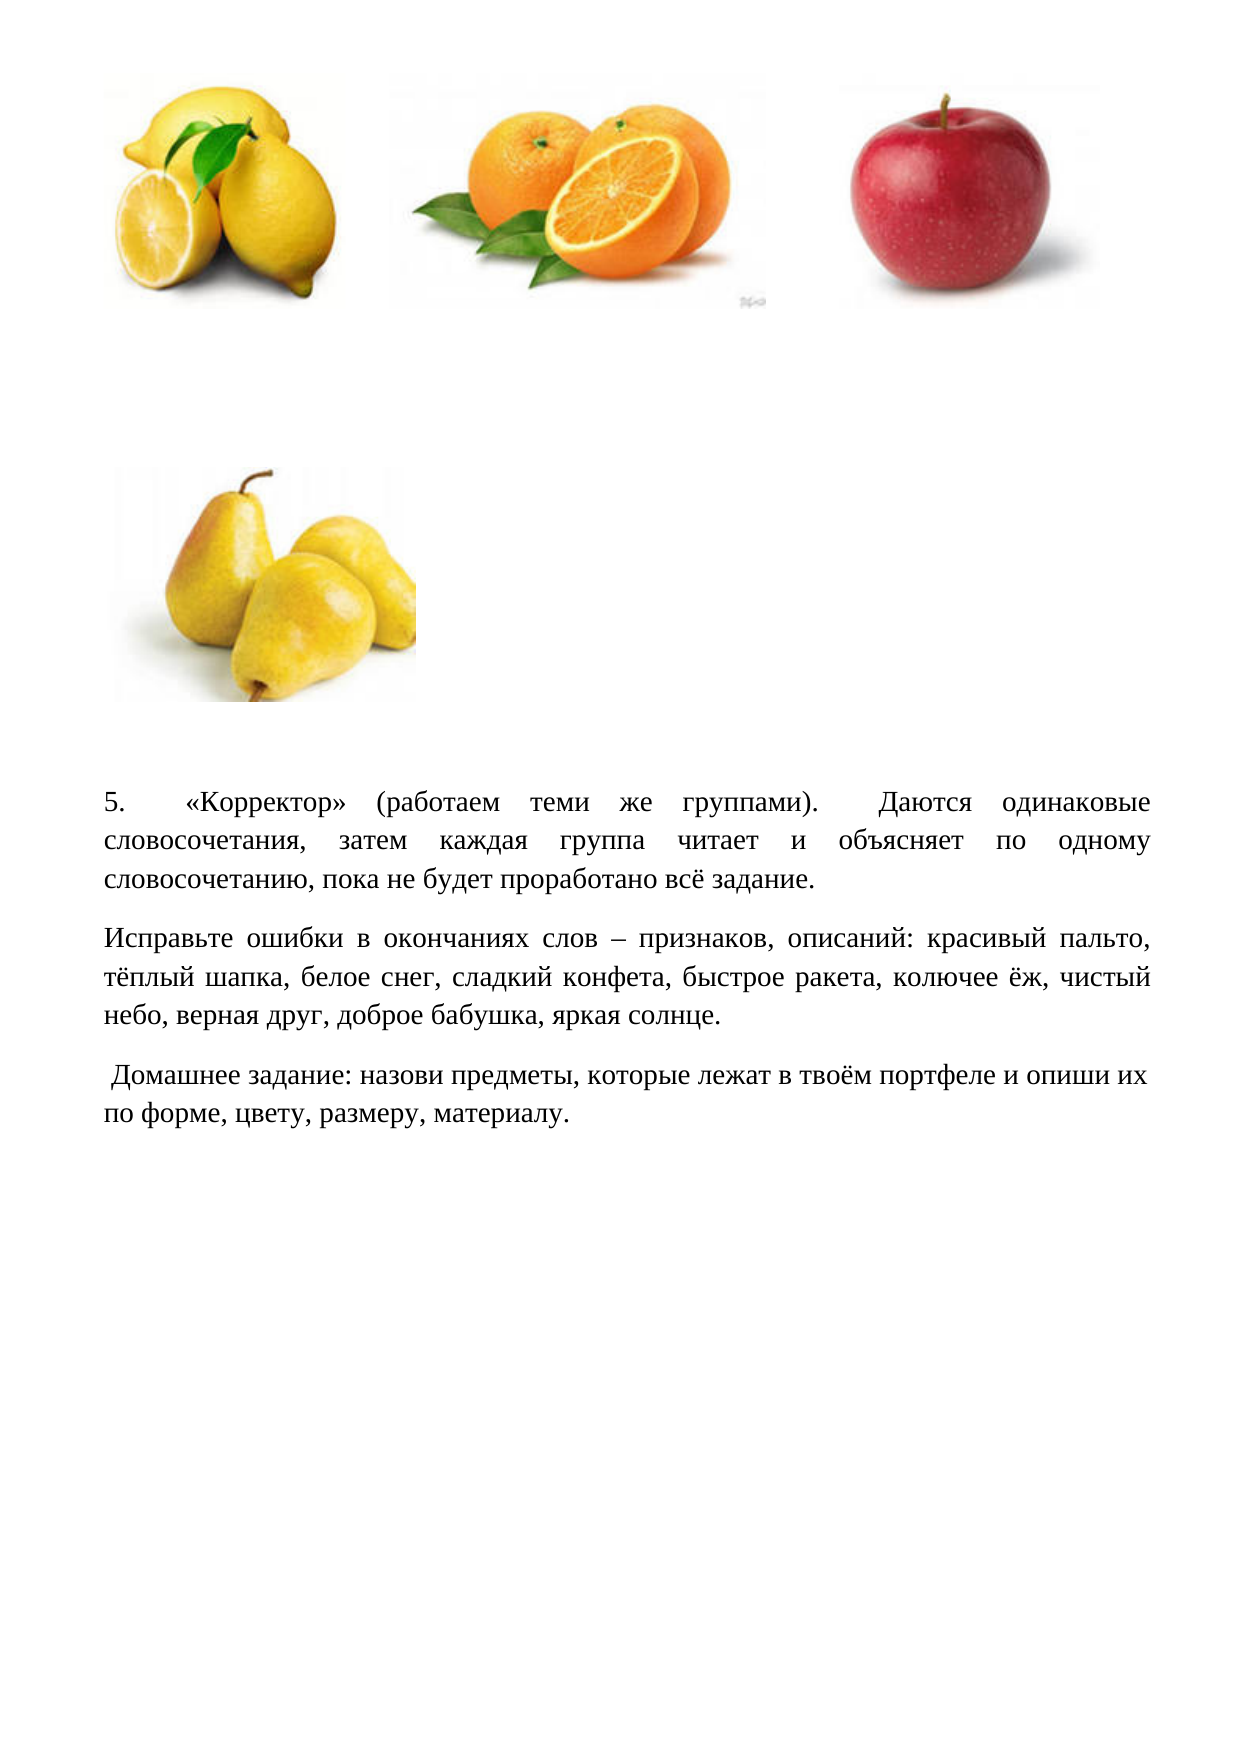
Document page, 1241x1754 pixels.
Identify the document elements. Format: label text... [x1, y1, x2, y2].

text Домашнее задание: назови предметы, которые лежат в твоём портфеле и опиши их по форме, цвету, размеру, материалу. [103, 1057, 1152, 1129]
text Исправьте ошибки в окончаниях слов – признаков, описаний: красивый пальто, тёплый шапка, белое снег, сладкий конфета, быстрое ракета, колючее ёж, чистый небо, верная друг, доброе бабушка, яркая солнце. [103, 920, 1152, 1031]
picture [389, 73, 766, 309]
text 5. «Корректор» (работаем теми же группами). Даются одинаковые словосочетания, затем каждая группа читает и объясняет по одному словосочетанию, пока не будет проработано всё задание. [103, 784, 1152, 894]
picture [103, 467, 416, 702]
picture [103, 73, 346, 309]
picture [838, 73, 1100, 309]
